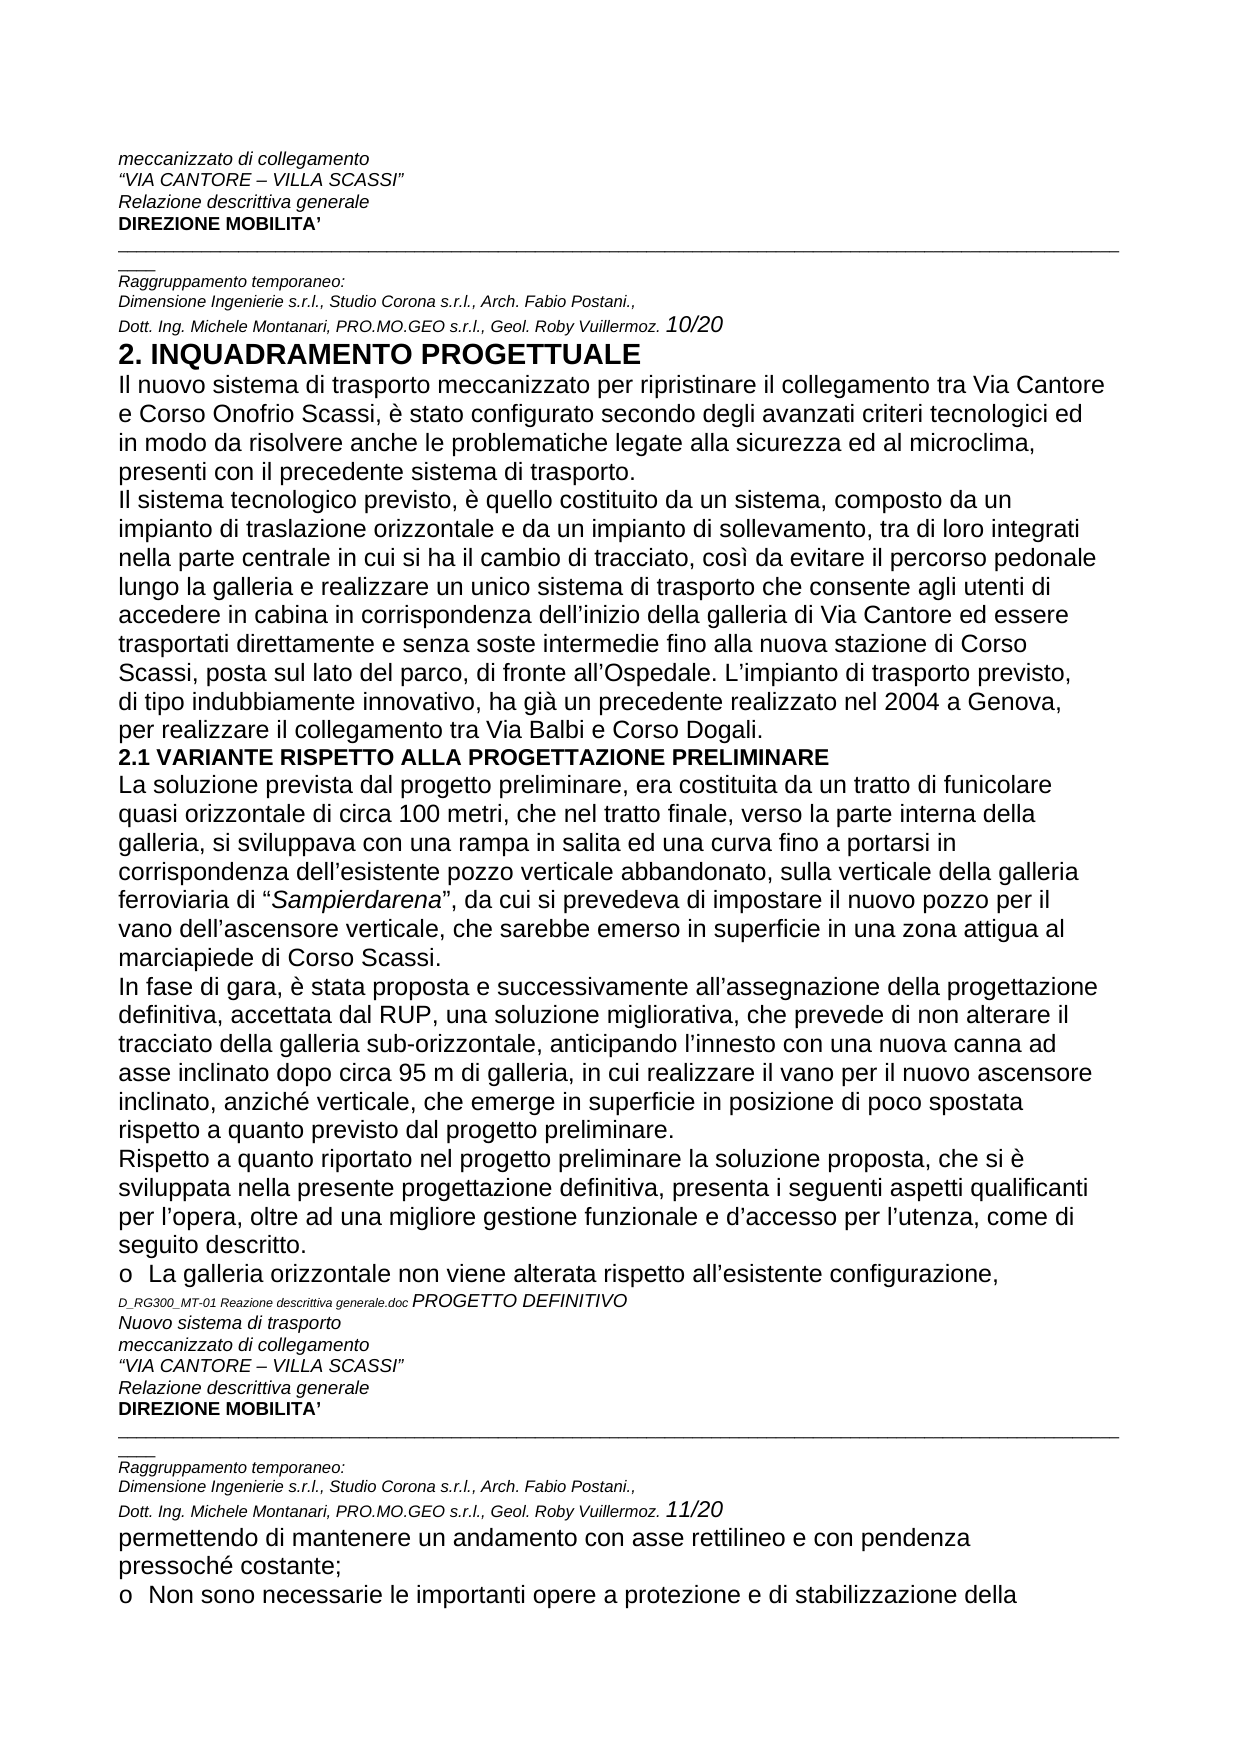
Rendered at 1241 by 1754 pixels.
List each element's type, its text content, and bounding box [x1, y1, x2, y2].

text Rispetto a quanto riportato nel progetto preliminare la soluzione proposta, che si è [118, 1144, 1122, 1173]
text quasi orizzontale di circa 100 metri, che nel tratto finale, verso la parte interna della [118, 799, 1122, 828]
text DIREZIONE MOBILITA’ [118, 1398, 1122, 1419]
text meccanizzato di collegamento [118, 1333, 1122, 1355]
text marciapiede di Corso Scassi. [118, 943, 1122, 972]
text Relazione descrittiva generale [118, 191, 1122, 212]
text Scassi, posta sul lato del parco, di fronte all’Ospedale. L’impianto di trasporto previsto, [118, 658, 1122, 687]
text Dimensione Ingenierie s.r.l., Studio Corona s.r.l., Arch. Fabio Postani., [118, 291, 1122, 311]
text sviluppata nella presente progettazione definitiva, presenta i seguenti aspetti qualificanti [118, 1173, 1122, 1202]
text inclinato, anziché verticale, che emerge in superficie in posizione di poco spostata [118, 1087, 1122, 1116]
text o Non sono necessarie le importanti opere a protezione e di stabilizzazione della [118, 1580, 1122, 1611]
text per l’opera, oltre ad una migliore gestione funzionale e d’accesso per l’utenza, come di [118, 1202, 1122, 1231]
text presenti con il precedente sistema di trasporto. [118, 457, 1122, 485]
text Raggruppamento temporaneo: [118, 1458, 1122, 1477]
text trasportati direttamente e senza soste intermedie fino alla nuova stazione di Corso [118, 629, 1122, 658]
text Nuovo sistema di trasporto [118, 1312, 1122, 1333]
text vano dell’ascensore verticale, che sarebbe emerso in superficie in una zona attigua al [118, 914, 1122, 943]
text D_RG300_MT-01 Reazione descrittiva generale.doc PROGETTO DEFINITIVO [118, 1290, 1122, 1312]
text definitiva, accettata dal RUP, una soluzione migliorativa, che prevede di non alterare il [118, 1001, 1122, 1029]
text seguito descritto. [118, 1231, 1122, 1259]
text ________________________________________________________________________________________________________________ [118, 234, 1122, 272]
text meccanizzato di collegamento [118, 148, 1122, 169]
text La soluzione prevista dal progetto preliminare, era costituita da un tratto di funicolare [118, 771, 1122, 799]
text Il nuovo sistema di trasporto meccanizzato per ripristinare il collegamento tra Via Cantore [118, 370, 1122, 399]
text in modo da risolvere anche le problematiche legate alla sicurezza ed al microclima, [118, 428, 1122, 457]
text Relazione descrittiva generale [118, 1376, 1122, 1398]
text corrispondenza dell’esistente pozzo verticale abbandonato, sulla verticale della galleria [118, 857, 1122, 886]
text per realizzare il collegamento tra Via Balbi e Corso Dogali. [118, 715, 1122, 744]
text o La galleria orizzontale non viene alterata rispetto all’esistente configurazione, [118, 1259, 1122, 1290]
text pressoché costante; [118, 1551, 1122, 1580]
text DIREZIONE MOBILITA’ [118, 212, 1122, 234]
text impianto di traslazione orizzontale e da un impianto di sollevamento, tra di loro integrati [118, 514, 1122, 543]
text di tipo indubbiamente innovativo, ha già un precedente realizzato nel 2004 a Genova, [118, 687, 1122, 715]
text galleria, si sviluppava con una rampa in salita ed una curva fino a portarsi in [118, 828, 1122, 857]
text ferroviaria di “Sampierdarena”, da cui si prevedeva di impostare il nuovo pozzo per il [118, 886, 1122, 914]
text lungo la galleria e realizzare un unico sistema di trasporto che consente agli utenti di [118, 572, 1122, 600]
text 2. INQUADRAMENTO PROGETTUALE [118, 337, 1122, 370]
text Dott. Ing. Michele Montanari, PRO.MO.GEO s.r.l., Geol. Roby Vuillermoz. 11/20 [118, 1496, 1122, 1523]
text Dimensione Ingenierie s.r.l., Studio Corona s.r.l., Arch. Fabio Postani., [118, 1477, 1122, 1496]
text rispetto a quanto previsto dal progetto preliminare. [118, 1116, 1122, 1144]
text In fase di gara, è stata proposta e successivamente all’assegnazione della progettazione [118, 972, 1122, 1001]
text permettendo di mantenere un andamento con asse rettilineo e con pendenza [118, 1523, 1122, 1551]
text e Corso Onofrio Scassi, è stato configurato secondo degli avanzati criteri tecnologici ed [118, 399, 1122, 428]
text Dott. Ing. Michele Montanari, PRO.MO.GEO s.r.l., Geol. Roby Vuillermoz. 10/20 [118, 311, 1122, 337]
text 2.1 VARIANTE RISPETTO ALLA PROGETTAZIONE PRELIMINARE [118, 744, 1122, 771]
text “VIA CANTORE – VILLA SCASSI” [118, 1355, 1122, 1376]
text nella parte centrale in cui si ha il cambio di tracciato, così da evitare il percorso pedonale [118, 543, 1122, 572]
text “VIA CANTORE – VILLA SCASSI” [118, 169, 1122, 191]
text ________________________________________________________________________________________________________________ [118, 1419, 1122, 1458]
text Il sistema tecnologico previsto, è quello costituito da un sistema, composto da un [118, 485, 1122, 514]
text tracciato della galleria sub-orizzontale, anticipando l’innesto con una nuova canna ad [118, 1029, 1122, 1058]
text asse inclinato dopo circa 95 m di galleria, in cui realizzare il vano per il nuovo ascensore [118, 1058, 1122, 1087]
text accedere in cabina in corrispondenza dell’inizio della galleria di Via Cantore ed essere [118, 600, 1122, 629]
text Raggruppamento temporaneo: [118, 272, 1122, 291]
